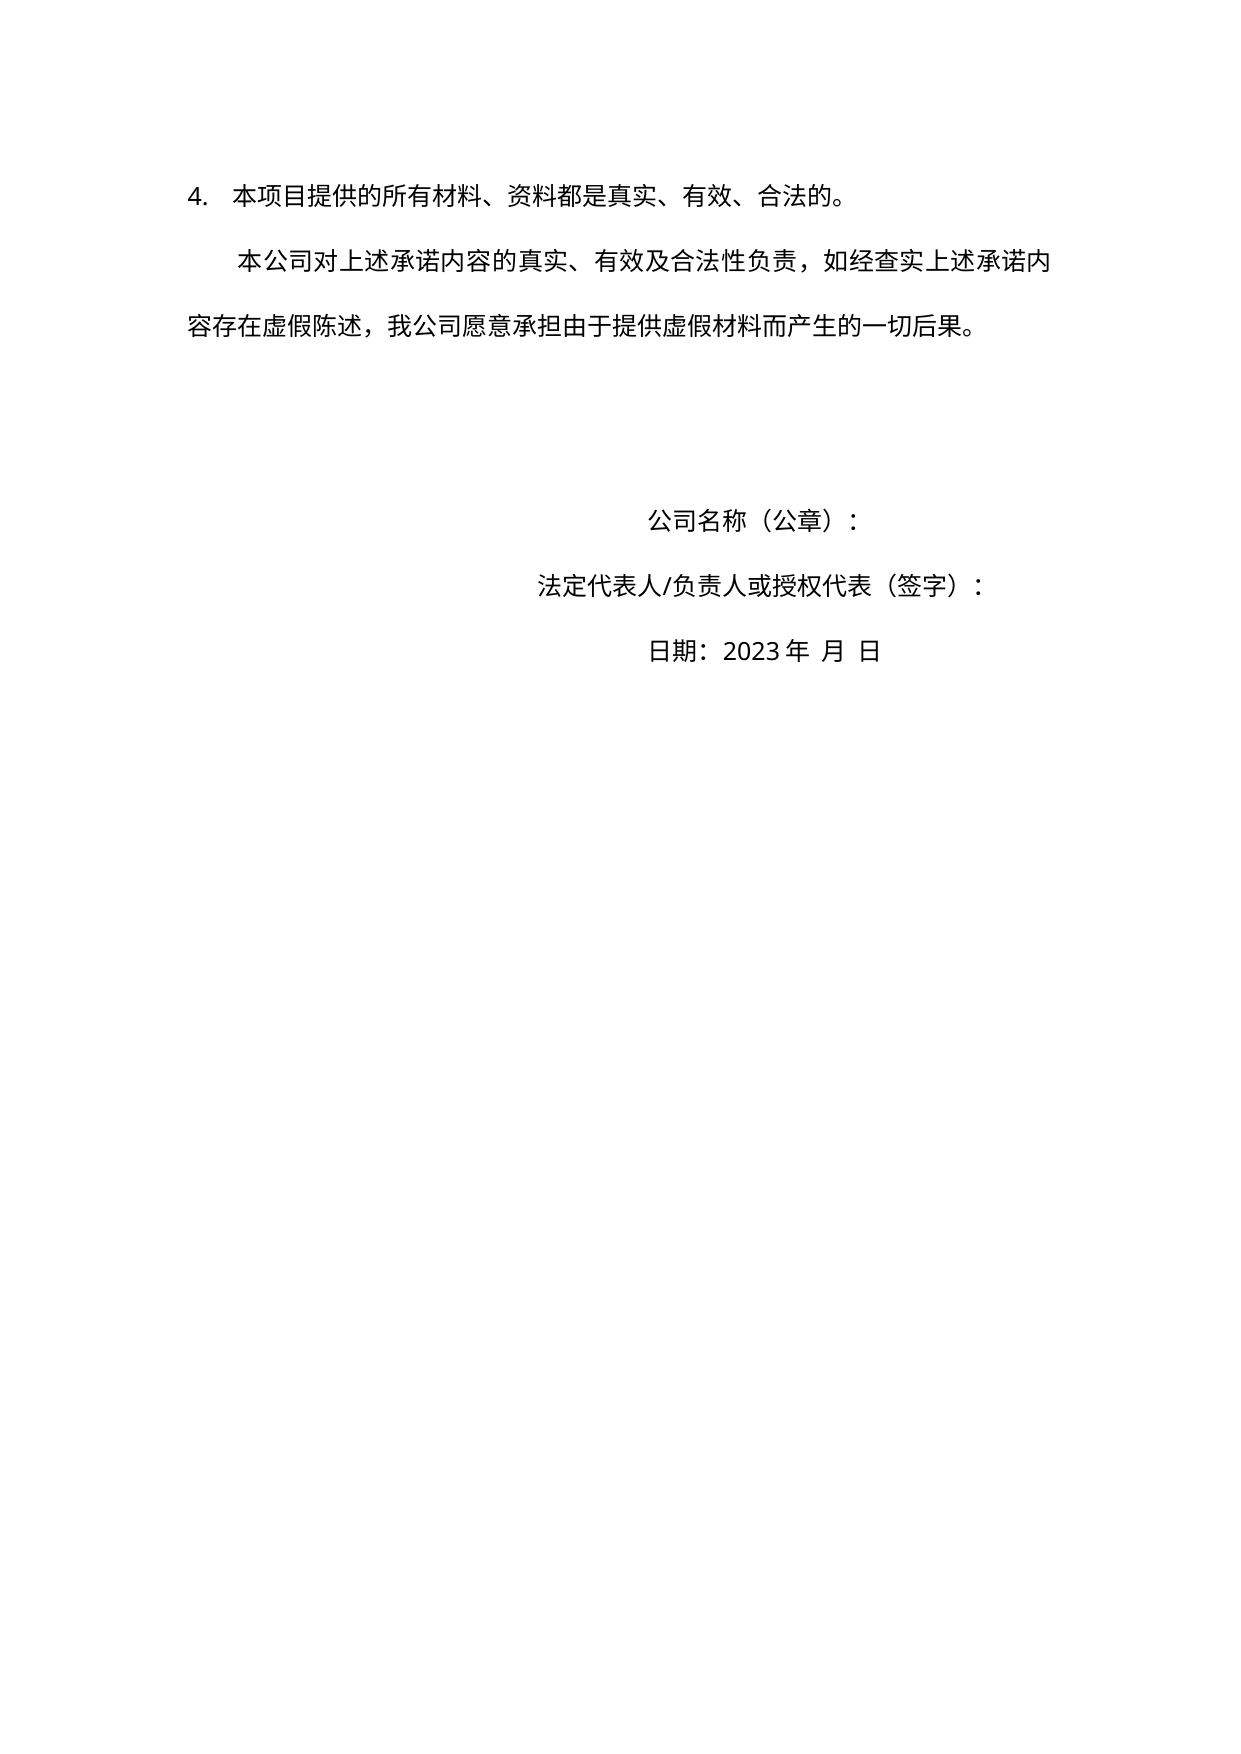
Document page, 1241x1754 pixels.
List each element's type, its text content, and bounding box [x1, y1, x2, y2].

list 本项目提供的所有材料、资料都是真实、有效、合法的。 [187, 162, 1053, 227]
text 日期：2023年 月 日 [187, 617, 1053, 682]
text 本公司对上述承诺内容的真实、有效及合法性负责，如经查实上述承诺内容存在虚假陈述，我公司愿意承担由于提供虚假材料而产生的一切后果。 [187, 227, 1053, 357]
text 公司名称（公章）： [187, 487, 1053, 552]
text 法定代表人/负责人或授权代表（签字）： [187, 552, 1053, 617]
